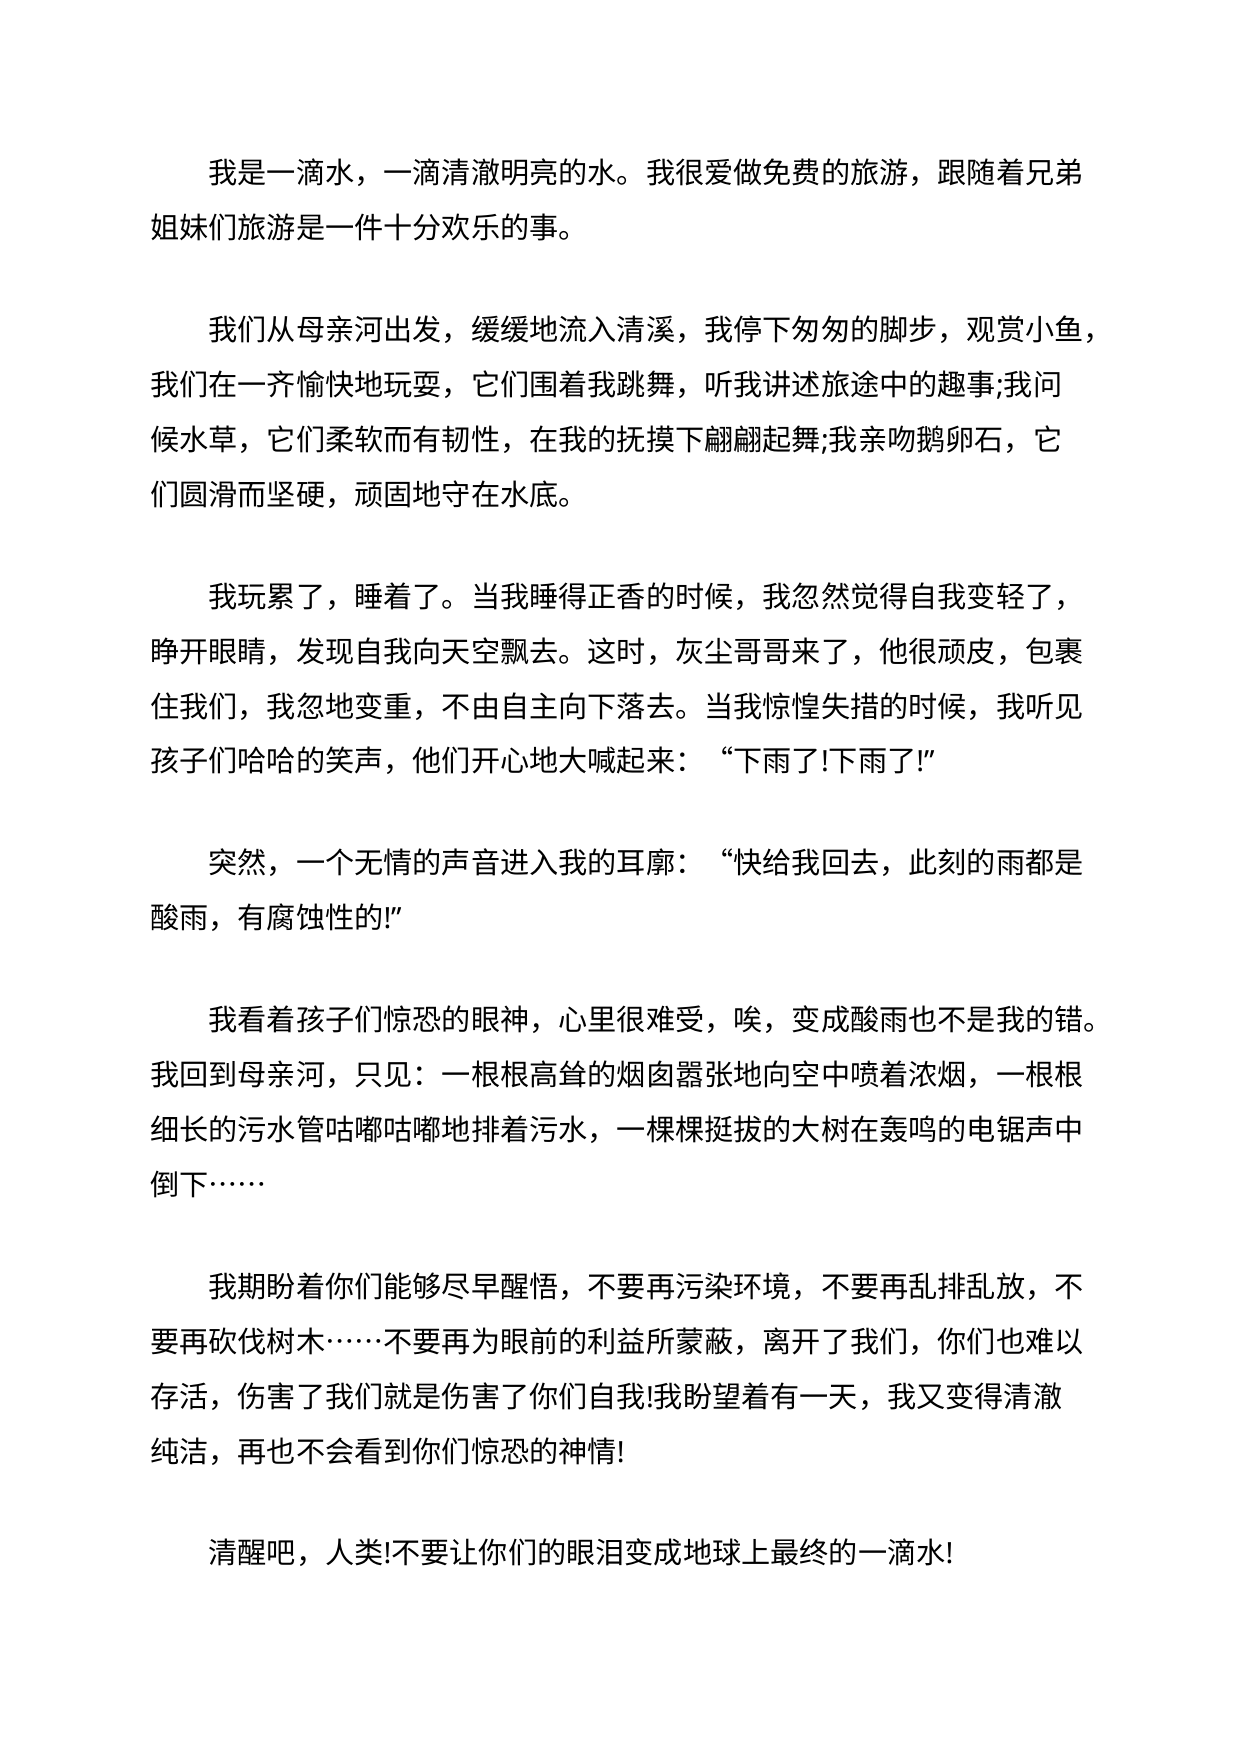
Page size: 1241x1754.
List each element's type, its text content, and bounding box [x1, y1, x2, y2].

text 清醒吧，人类!不要让你们的眼泪变成地球上最终的一滴水! [150, 1530, 1090, 1572]
text 我期盼着你们能够尽早醒悟，不要再污染环境，不要再乱排乱放，不要再砍伐树木……不要再为眼前的利益所蒙蔽，离开了我们，你们也难以存活，伤害了我们就是伤害了你们自我!我盼望着有一天，我又变得清澈纯洁，再也不会看到你们惊恐的神情! [150, 1263, 1090, 1471]
text 我是一滴水，一滴清澈明亮的水。我很爱做免费的旅游，跟随着兄弟姐妹们旅游是一件十分欢乐的事。 [150, 150, 1090, 247]
text 我看着孩子们惊恐的眼神，心里很难受，唉，变成酸雨也不是我的错。我回到母亲河，只见：一根根高耸的烟囱嚣张地向空中喷着浓烟，一根根细长的污水管咕嘟咕嘟地排着污水，一棵棵挺拔的大树在轰鸣的电锯声中倒下…… [150, 997, 1090, 1204]
text 我们从母亲河出发，缓缓地流入清溪，我停下匆匆的脚步，观赏小鱼，我们在一齐愉快地玩耍，它们围着我跳舞，听我讲述旅途中的趣事;我问候水草，它们柔软而有韧性，在我的抚摸下翩翩起舞;我亲吻鹅卵石，它们圆滑而坚硬，顽固地守在水底。 [150, 307, 1090, 514]
text 突然，一个无情的声音进入我的耳廓：“快给我回去，此刻的雨都是酸雨，有腐蚀性的!” [150, 840, 1090, 937]
text 我玩累了，睡着了。当我睡得正香的时候，我忽然觉得自我变轻了，睁开眼睛，发现自我向天空飘去。这时，灰尘哥哥来了，他很顽皮，包裹住我们，我忽地变重，不由自主向下落去。当我惊惶失措的时候，我听见孩子们哈哈的笑声，他们开心地大喊起来：“下雨了!下雨了!” [150, 573, 1090, 780]
